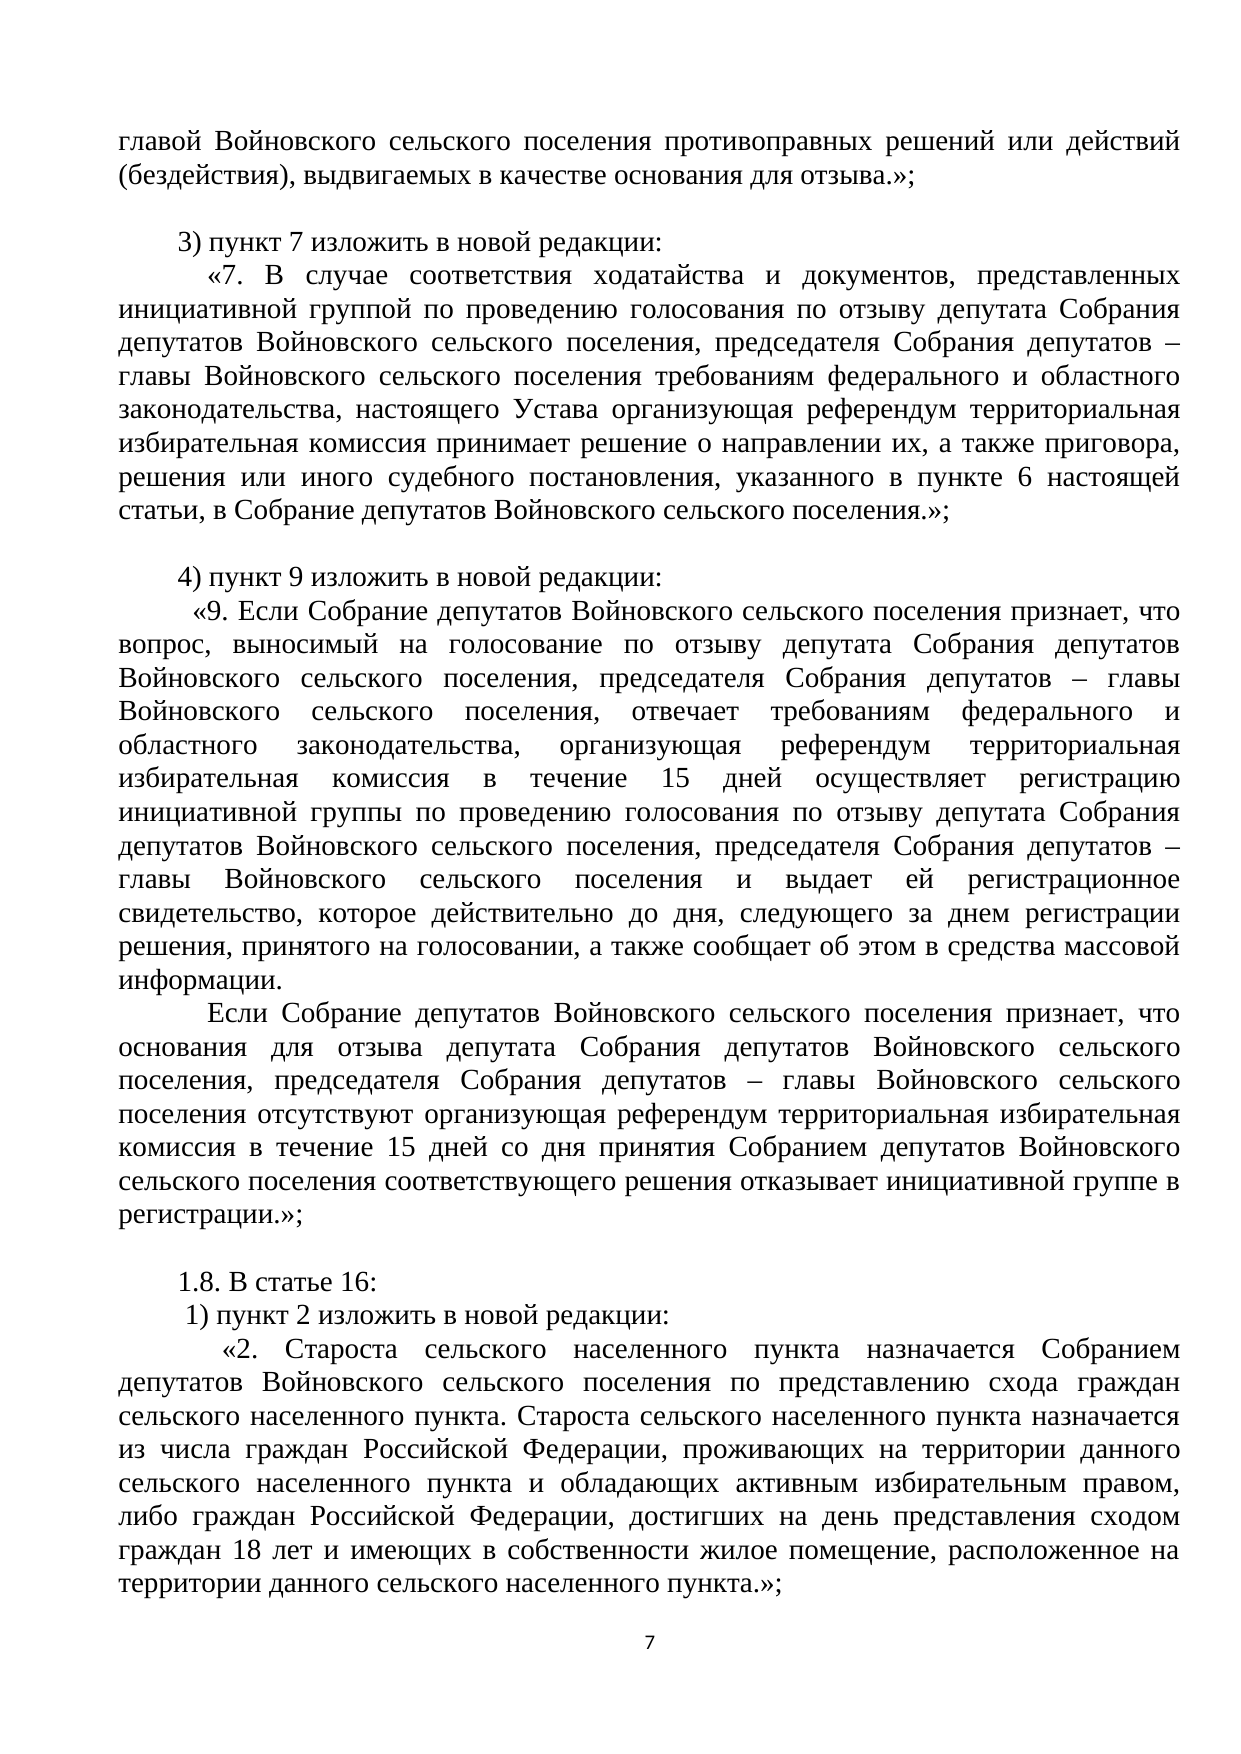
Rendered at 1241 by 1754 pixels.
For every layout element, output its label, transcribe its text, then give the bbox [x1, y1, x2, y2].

text «7. В случае соответствия ходатайства и документов, представленных инициативной группой по проведению голосования по отзыву депутата Собрания депутатов Войновского сельского поселения, председателя Собрания депутатов – главы Войновского сельского поселения требованиям федерального и областного законодательства, настоящего Устава организующая референдум территориальная избирательная комиссия принимает решение о направлении их, а также приговора, решения или иного судебного постановления, указанного в пункте 6 настоящей статьи, в Собрание депутатов Войновского сельского поселения.»; [118, 257, 1181, 526]
text «2. Староста сельского населенного пункта назначается Собранием депутатов Войновского сельского поселения по представлению схода граждан сельского населенного пункта. Староста сельского населенного пункта назначается из числа граждан Российской Федерации, проживающих на территории данного сельского населенного пункта и обладающих активным избирательным правом, либо граждан Российской Федерации, достигших на день представления сходом граждан 18 лет и имеющих в собственности жилое помещение, расположенное на территории данного сельского населенного пункта.»; [118, 1331, 1181, 1599]
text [118, 123, 1181, 190]
text 4) пункт 9 изложить в новой редакции: [118, 559, 1181, 593]
text 1) пункт 2 изложить в новой редакции: [118, 1297, 1181, 1331]
text Если Собрание депутатов Войновского сельского поселения признает, что основания для отзыва депутата Собрания депутатов Войновского сельского поселения, председателя Собрания депутатов – главы Войновского сельского поселения отсутствуют организующая референдум территориальная избирательная комиссия в течение 15 дней со дня принятия Собранием депутатов Войновского сельского поселения соответствующего решения отказывает инициативной группе в регистрации.»; [118, 995, 1181, 1230]
text «9. Если Собрание депутатов Войновского сельского поселения признает, что вопрос, выносимый на голосование по отзыву депутата Собрания депутатов Войновского сельского поселения, председателя Собрания депутатов – главы Войновского сельского поселения, отвечает требованиям федерального и областного законодательства, организующая референдум территориальная избирательная комиссия в течение 15 дней осуществляет регистрацию инициативной группы по проведению голосования по отзыву депутата Собрания депутатов Войновского сельского поселения, председателя Собрания депутатов – главы Войновского сельского поселения и выдает ей регистрационное свидетельство, которое действительно до дня, следующего за днем регистрации решения, принятого на голосовании, а также сообщает об этом в средства массовой информации. [118, 593, 1181, 995]
text 1.8. В статье 16: [118, 1264, 1181, 1297]
text 3) пункт 7 изложить в новой редакции: [118, 224, 1181, 257]
